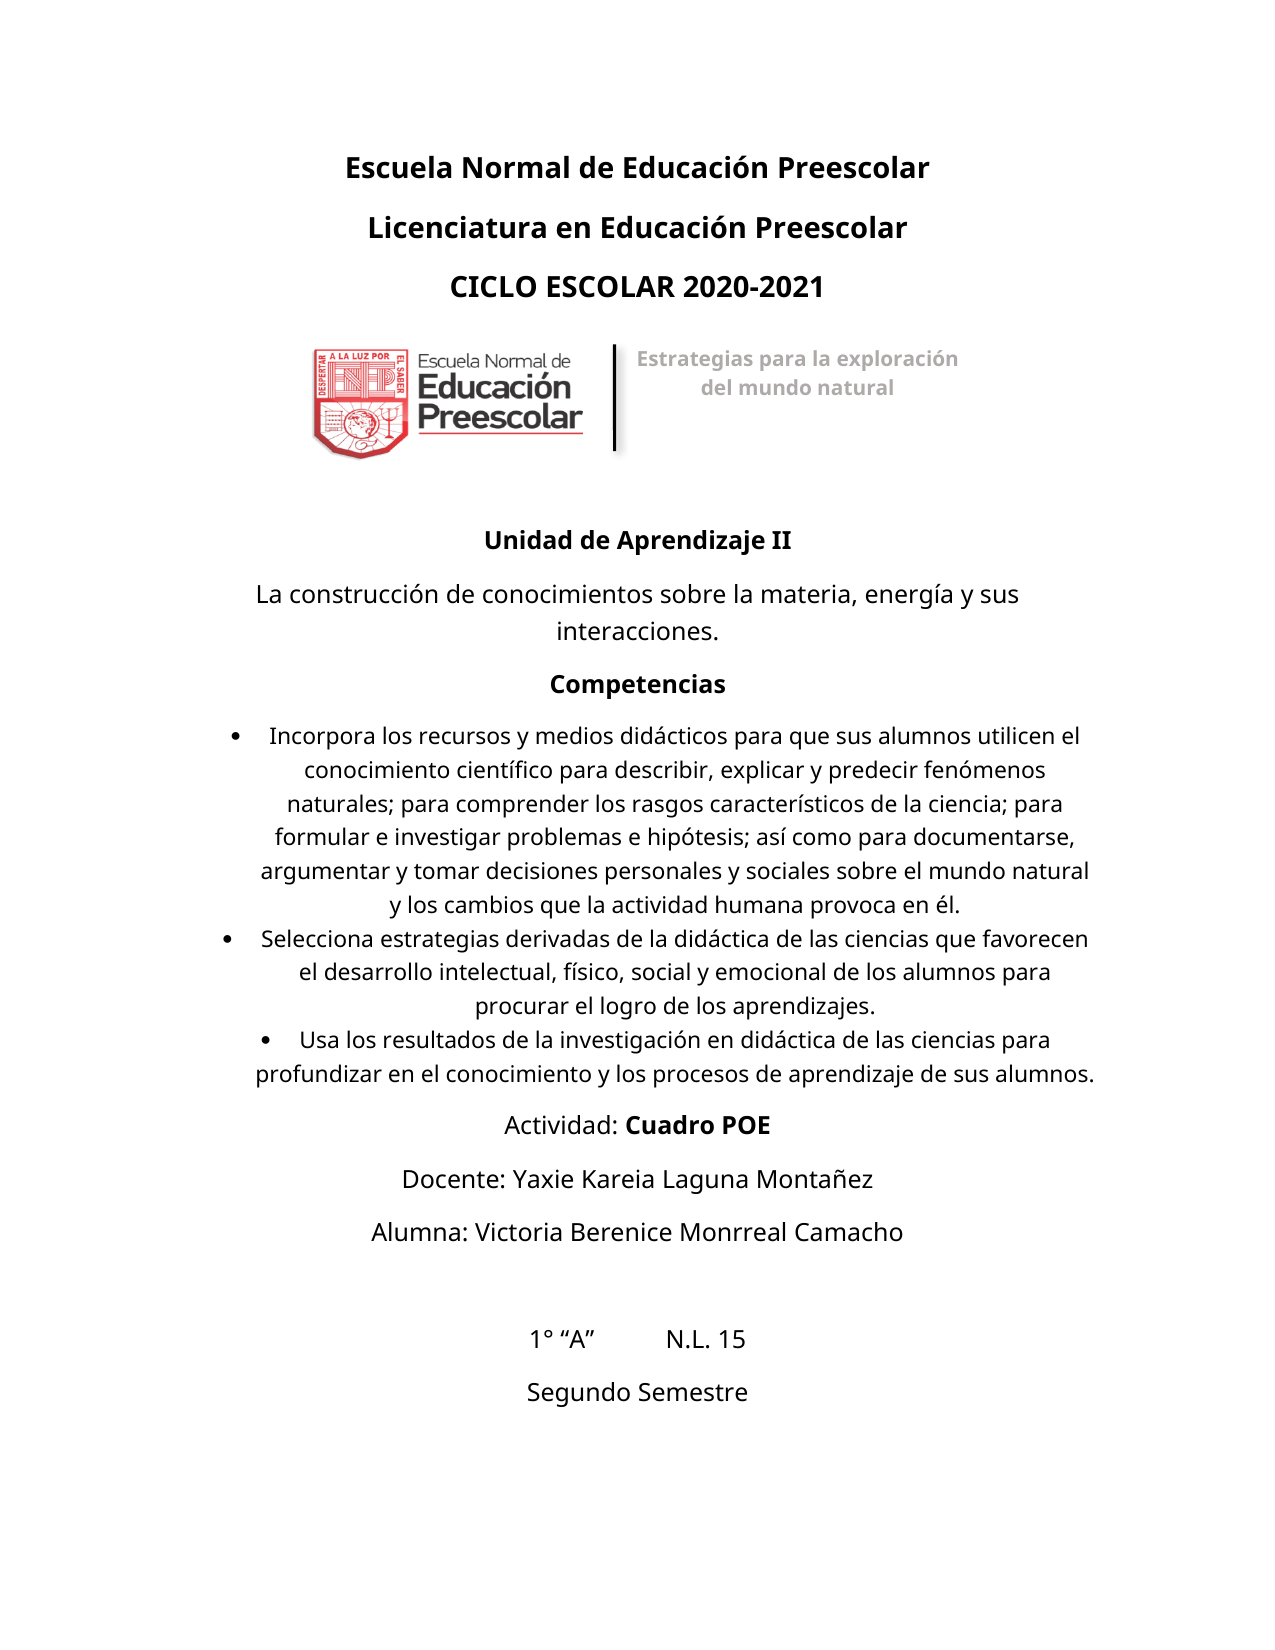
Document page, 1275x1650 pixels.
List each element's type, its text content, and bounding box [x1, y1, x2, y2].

text Segundo Semestre [177, 1375, 1098, 1409]
text La construcción de conocimientos sobre la materia, energía y sus interacciones. [177, 576, 1098, 647]
text CICLO ESCOLAR 2020-2021 [177, 267, 1098, 306]
text Competencias [177, 667, 1098, 701]
list Usa los resultados de la investigación en didáctica de las ciencias para profundizar en el conocimiento y los procesos de aprendizaje de sus alumnos. [215, 1024, 1098, 1089]
picture [310, 344, 583, 461]
text Escuela Normal de Educación Preescolar [177, 148, 1098, 187]
text Actividad: Cuadro POE [177, 1108, 1098, 1142]
text Unidad de Aprendizaje II [177, 523, 1098, 557]
list Selecciona estrategias derivadas de la didáctica de las ciencias que favorecen el desarrollo intelectual, físico, social y emocional de los alumnos para procurar el logro de los aprendizajes. [215, 922, 1098, 1021]
text 1° “A” N.L. 15 [177, 1322, 1098, 1356]
text Alumna: Victoria Berenice Monrreal Camacho [177, 1215, 1098, 1249]
text Licenciatura en Educación Preescolar [177, 207, 1098, 247]
text Docente: Yaxie Kareia Laguna Montañez [177, 1161, 1098, 1195]
list Incorpora los recursos y medios didácticos para que sus alumnos utilicen el conocimiento científico para describir, explicar y predecir fenómenos naturales; para comprender los rasgos característicos de la ciencia; para formular e investigar problemas e hipótesis; así como para documentarse, argumentar y tomar decisiones personales y sociales sobre el mundo natural y los cambios que la actividad humana provoca en él. [215, 720, 1098, 920]
